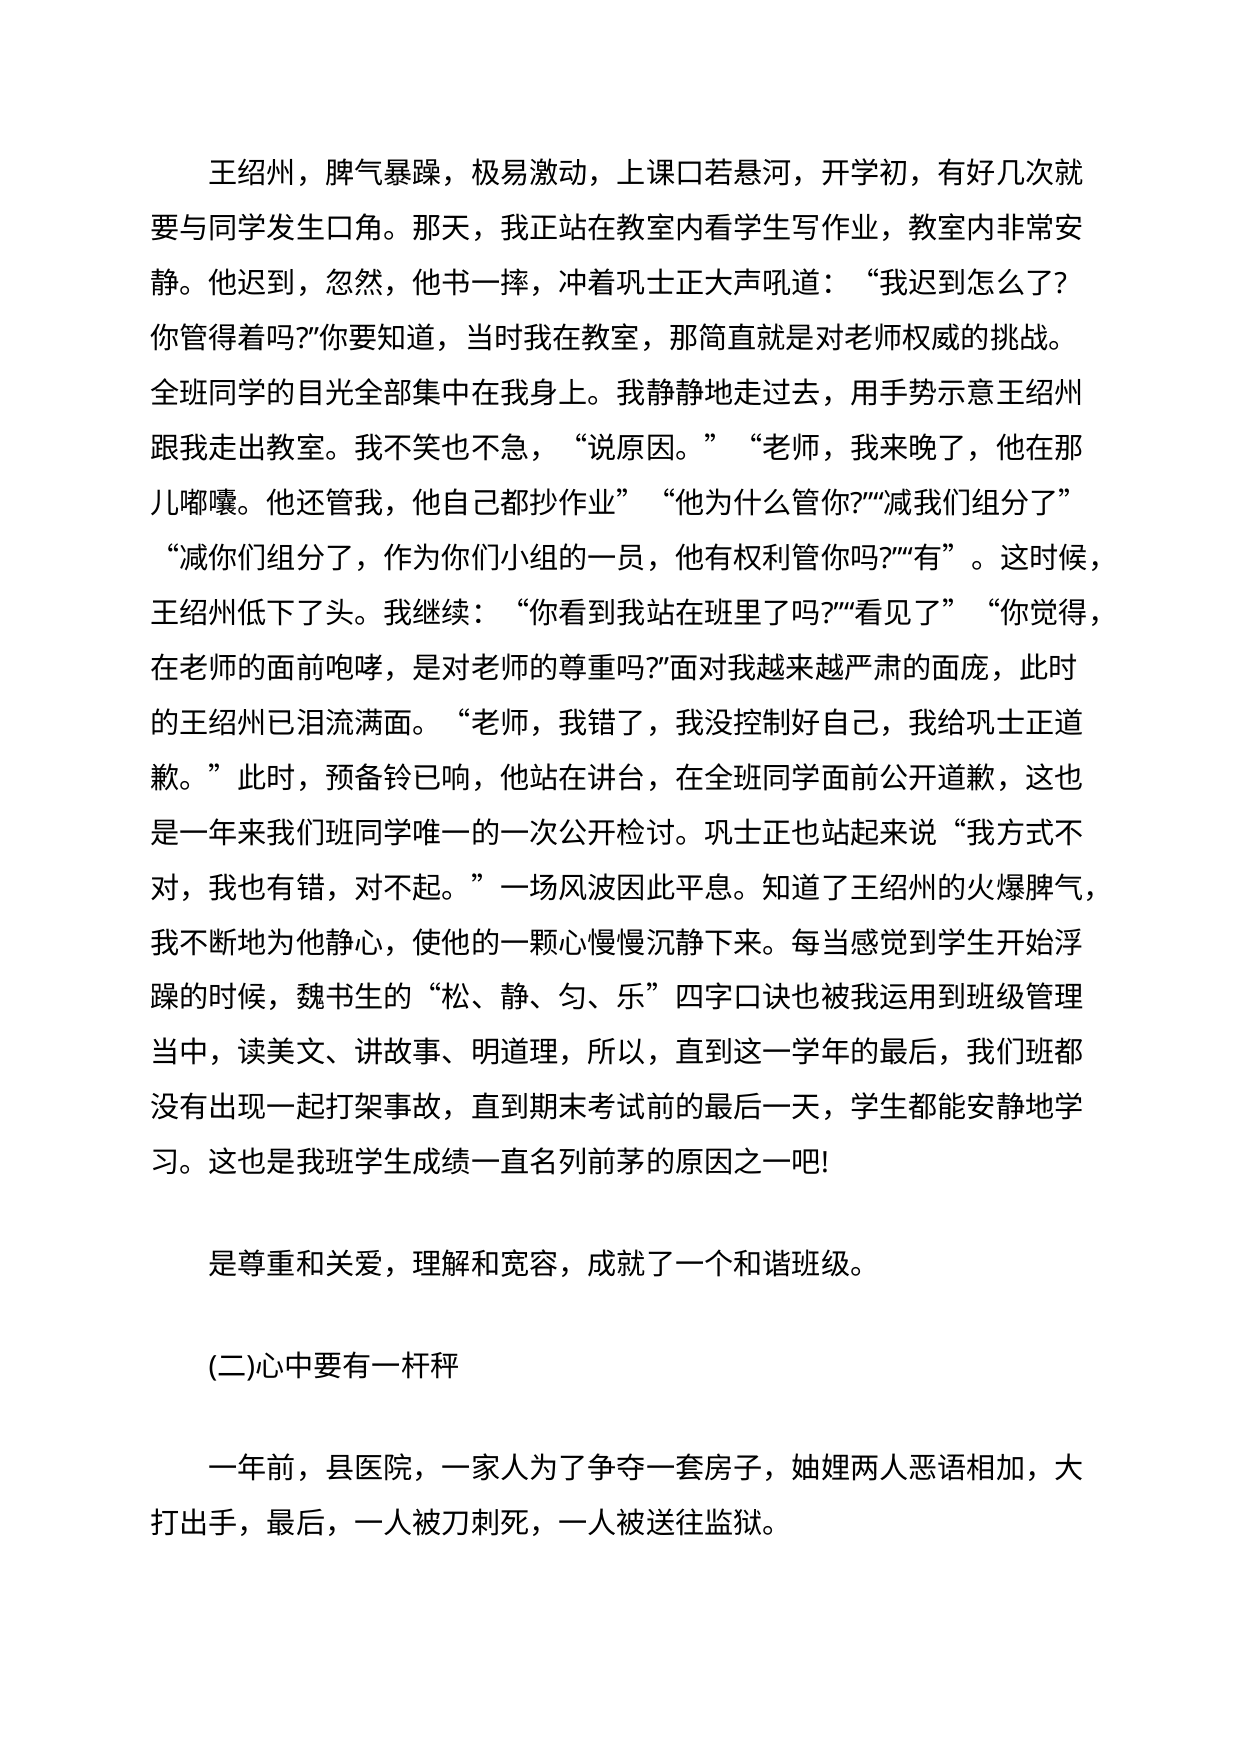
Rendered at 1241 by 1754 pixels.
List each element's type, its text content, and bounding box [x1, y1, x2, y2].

text (二)心中要有一杆秤 [150, 1342, 1090, 1385]
text 一年前，县医院，一家人为了争夺一套房子，妯娌两人恶语相加，大打出手，最后，一人被刀刺死，一人被送往监狱。 [150, 1444, 1090, 1542]
text 王绍州，脾气暴躁，极易激动，上课口若悬河，开学初，有好几次就要与同学发生口角。那天，我正站在教室内看学生写作业，教室内非常安静。他迟到，忽然，他书一摔，冲着巩士正大声吼道：“我迟到怎么了?你管得着吗?”你要知道，当时我在教室，那简直就是对老师权威的挑战。全班同学的目光全部集中在我身上。我静静地走过去，用手势示意王绍州跟我走出教室。我不笑也不急，“说原因。”“老师，我来晚了，他在那儿嘟囔。他还管我，他自己都抄作业”“他为什么管你?”“减我们组分了”“减你们组分了，作为你们小组的一员，他有权利管你吗?”“有”。这时候，王绍州低下了头。我继续：“你看到我站在班里了吗?”“看见了”“你觉得，在老师的面前咆哮，是对老师的尊重吗?”面对我越来越严肃的面庞，此时的王绍州已泪流满面。“老师，我错了，我没控制好自己，我给巩士正道歉。”此时，预备铃已响，他站在讲台，在全班同学面前公开道歉，这也是一年来我们班同学唯一的一次公开检讨。巩士正也站起来说“我方式不对，我也有错，对不起。”一场风波因此平息。知道了王绍州的火爆脾气，我不断地为他静心，使他的一颗心慢慢沉静下来。每当感觉到学生开始浮躁的时候，魏书生的“松、静、匀、乐”四字口诀也被我运用到班级管理当中，读美文、讲故事、明道理，所以，直到这一学年的最后，我们班都没有出现一起打架事故，直到期末考试前的最后一天，学生都能安静地学习。这也是我班学生成绩一直名列前茅的原因之一吧! [150, 150, 1090, 1181]
text 是尊重和关爱，理解和宽容，成就了一个和谐班级。 [150, 1241, 1090, 1283]
